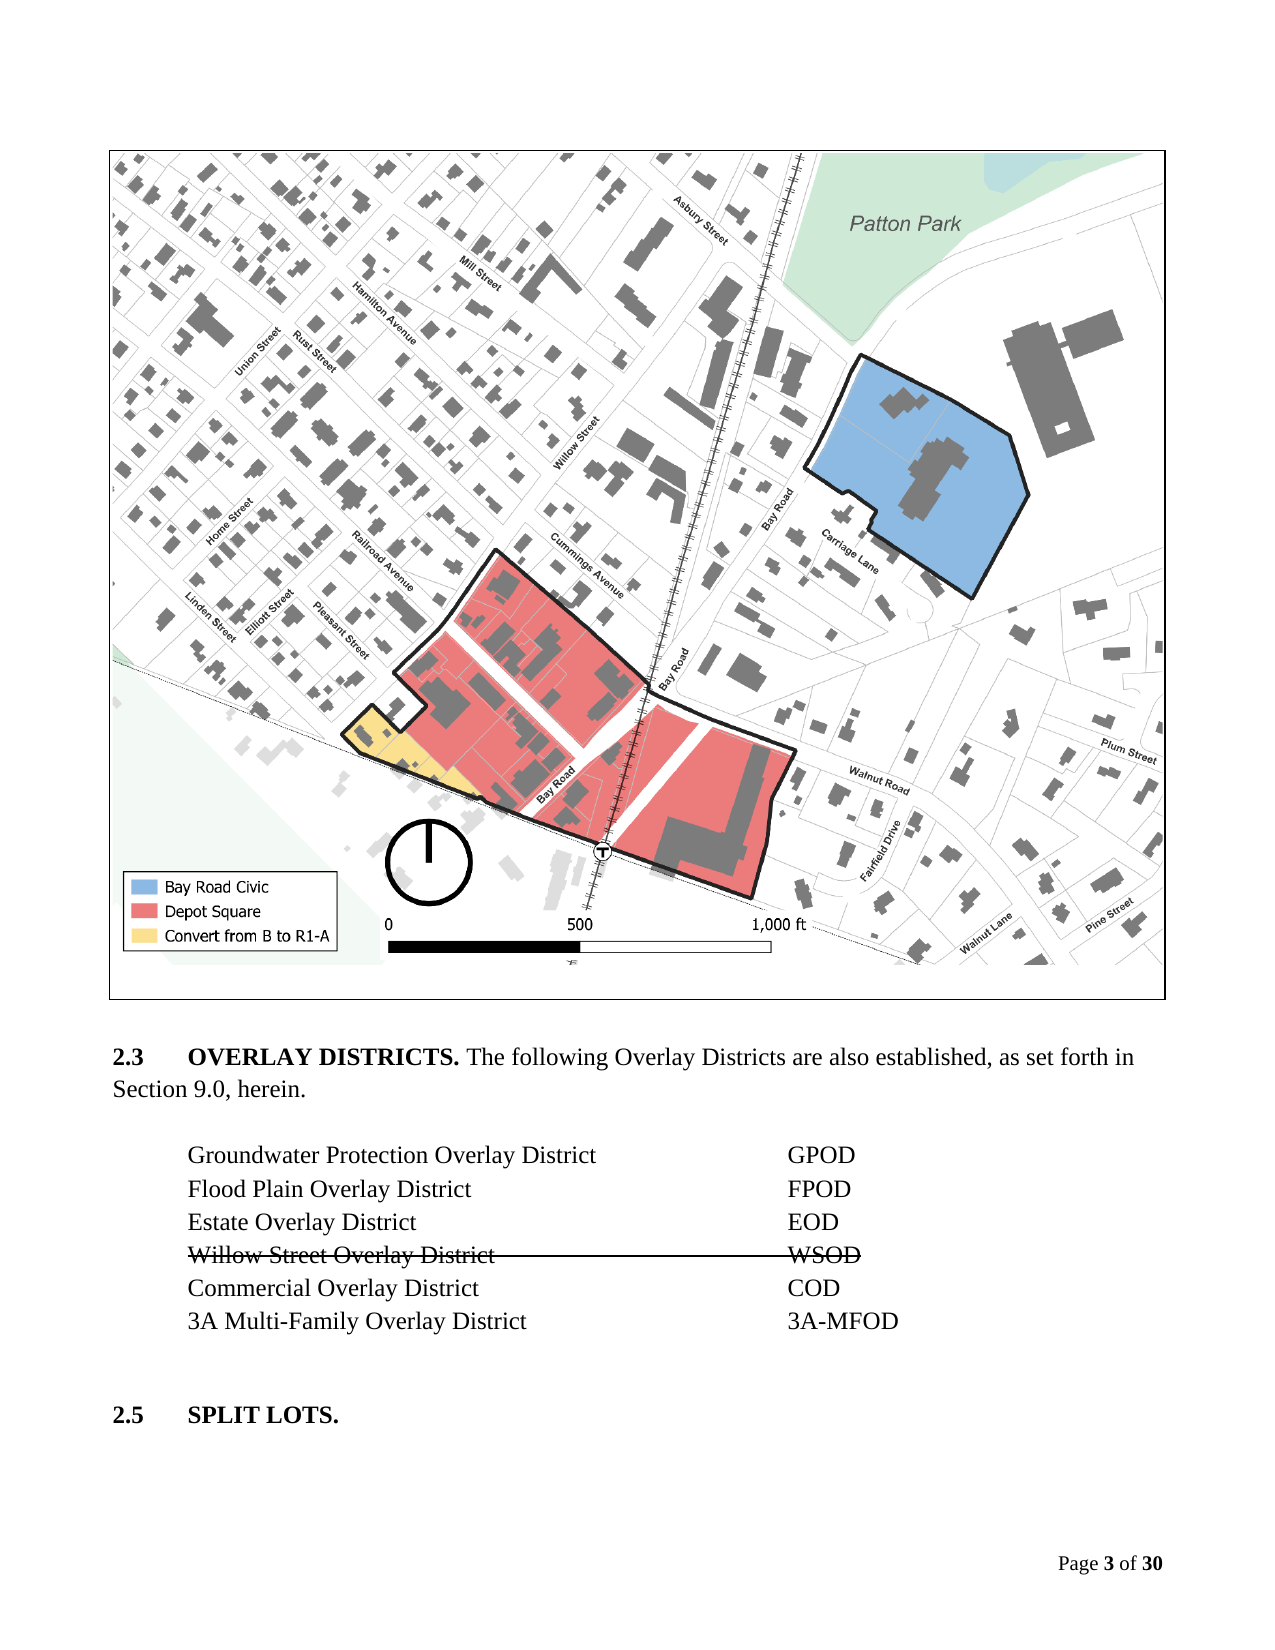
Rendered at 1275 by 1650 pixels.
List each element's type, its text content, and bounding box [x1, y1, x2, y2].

subtitle 2.3 OVERLAY DISTRICTS. The following Overlay Districts are also established, as set forth in Section 9.0, herein. [112, 1042, 1162, 1103]
text Commercial Overlay District COD [112, 1273, 1162, 1301]
text Flood Plain Overlay District FPOD [112, 1174, 1162, 1202]
text 2.5 SPLIT LOTS. [112, 1401, 1162, 1429]
text 3A Multi-Family Overlay District 3A-MFOD [112, 1306, 1162, 1334]
text Groundwater Protection Overlay District GPOD [112, 1141, 1162, 1169]
text Estate Overlay District EOD [112, 1207, 1162, 1235]
text Willow Street Overlay District WSOD [112, 1240, 1162, 1268]
picture [112, 153, 1163, 965]
